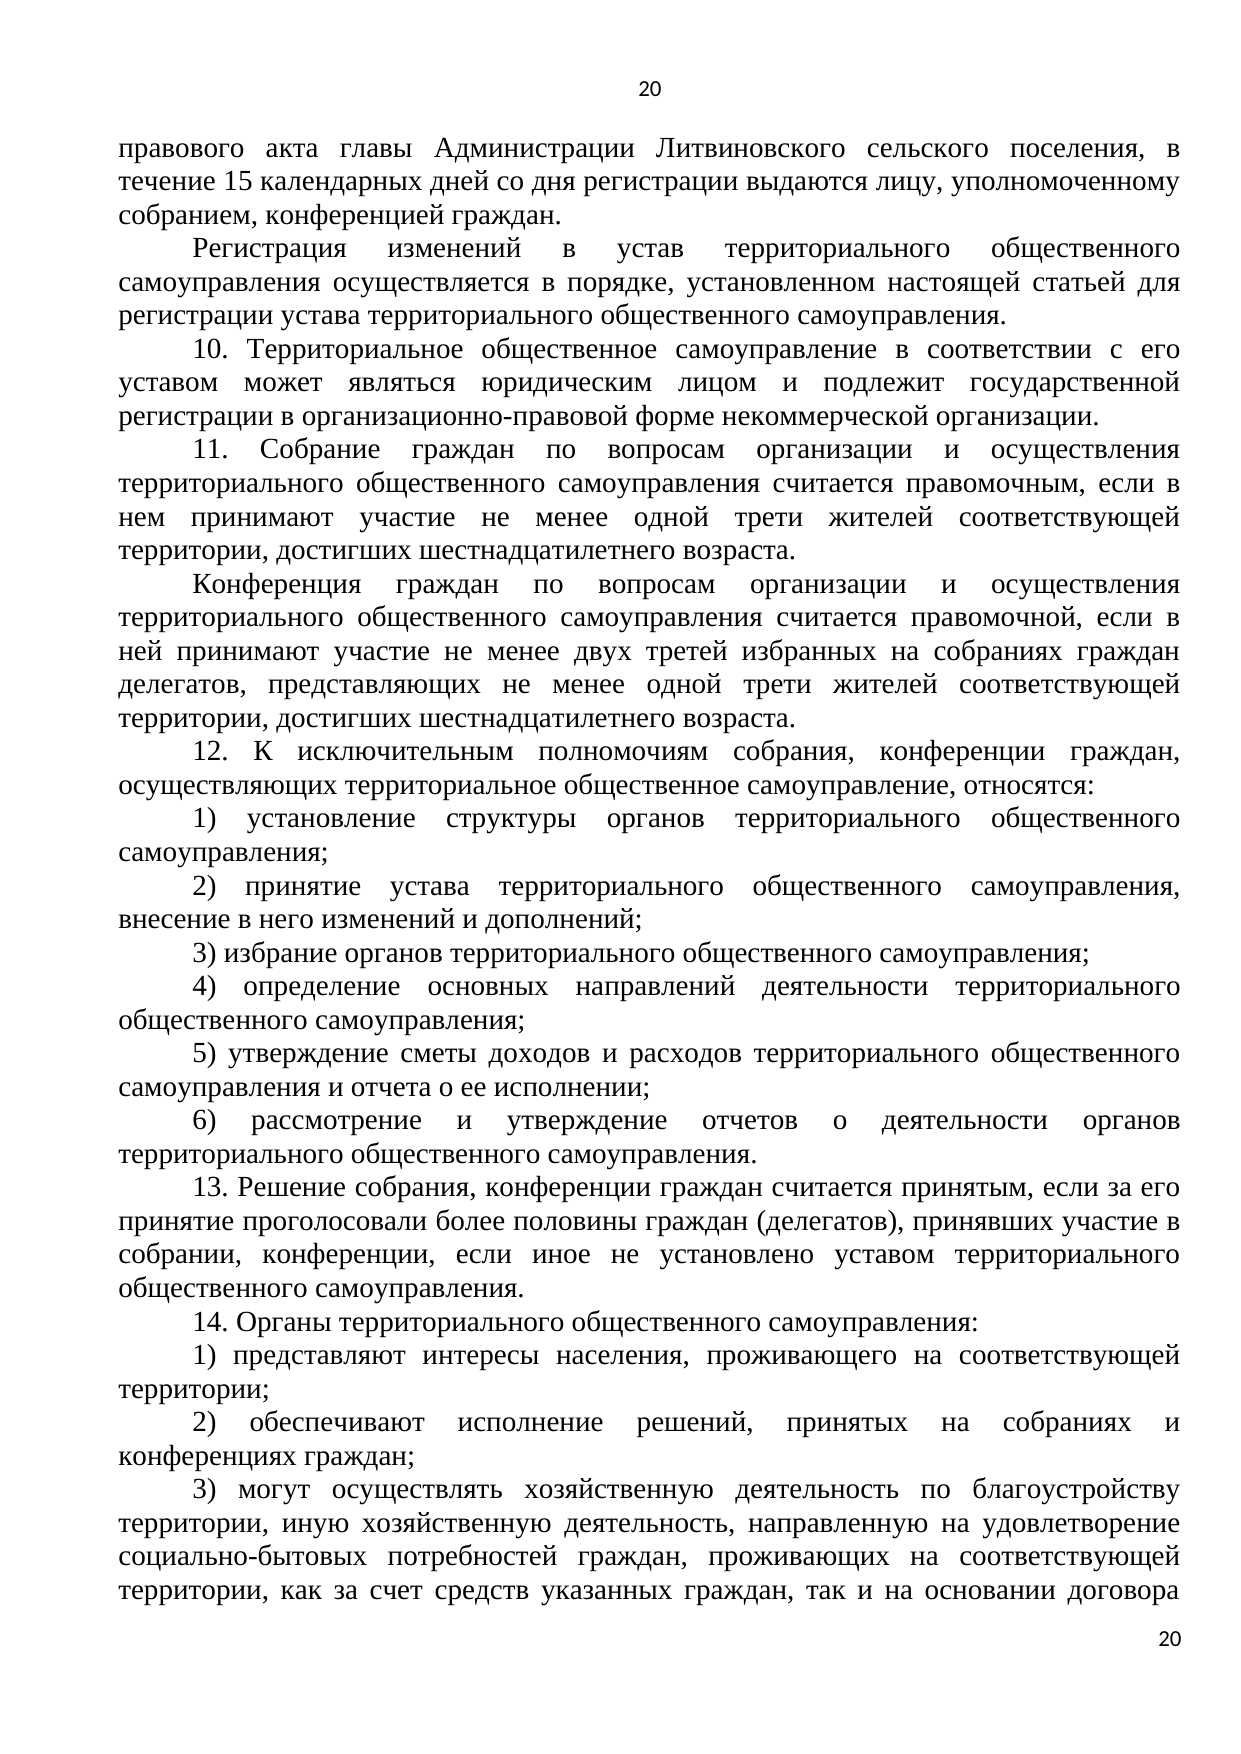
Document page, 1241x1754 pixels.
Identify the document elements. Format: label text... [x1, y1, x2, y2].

text Конференция граждан по вопросам организации и осуществления территориального общественного самоуправления считается правомочной, если в ней принимают участие не менее двух третей избранных на собраниях граждан делегатов, представляющих не менее одной трети жителей соответствующей территории, достигших шестнадцатилетнего возраста. [118, 566, 1181, 733]
text 5) утверждение сметы доходов и расходов территориального общественного самоуправления и отчета о ее исполнении; [118, 1035, 1181, 1102]
text 2) принятие устава территориального общественного самоуправления, внесение в него изменений и дополнений; [118, 868, 1181, 935]
text Регистрация изменений в устав территориального общественного самоуправления осуществляется в порядке, установленном настоящей статьей для регистрации устава территориального общественного самоуправления. [118, 230, 1181, 331]
text 1) представляют интересы населения, проживающего на соответствующей территории; [118, 1337, 1181, 1404]
text 10. Территориальное общественное самоуправление в соответствии с его уставом может являться юридическим лицом и подлежит государственной регистрации в организационно-правовой форме некоммерческой организации. [118, 331, 1181, 432]
text 6) рассмотрение и утверждение отчетов о деятельности органов территориального общественного самоуправления. [118, 1102, 1181, 1169]
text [118, 130, 1181, 230]
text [118, 1471, 1181, 1606]
text 13. Решение собрания, конференции граждан считается принятым, если за его принятие проголосовали более половины граждан (делегатов), принявших участие в собрании, конференции, если иное не установлено уставом территориального общественного самоуправления. [118, 1169, 1181, 1304]
text 2) обеспечивают исполнение решений, принятых на собраниях и конференциях граждан; [118, 1404, 1181, 1471]
text 12. К исключительным полномочиям собрания, конференции граждан, осуществляющих территориальное общественное самоуправление, относятся: [118, 733, 1181, 801]
text 14. Органы территориального общественного самоуправления: [118, 1304, 1181, 1337]
text 4) определение основных направлений деятельности территориального общественного самоуправления; [118, 968, 1181, 1035]
text 11. Собрание граждан по вопросам организации и осуществления территориального общественного самоуправления считается правомочным, если в нем принимают участие не менее одной трети жителей соответствующей территории, достигших шестнадцатилетнего возраста. [118, 432, 1181, 566]
text 3) избрание органов территориального общественного самоуправления; [118, 935, 1181, 968]
text 1) установление структуры органов территориального общественного самоуправления; [118, 801, 1181, 868]
